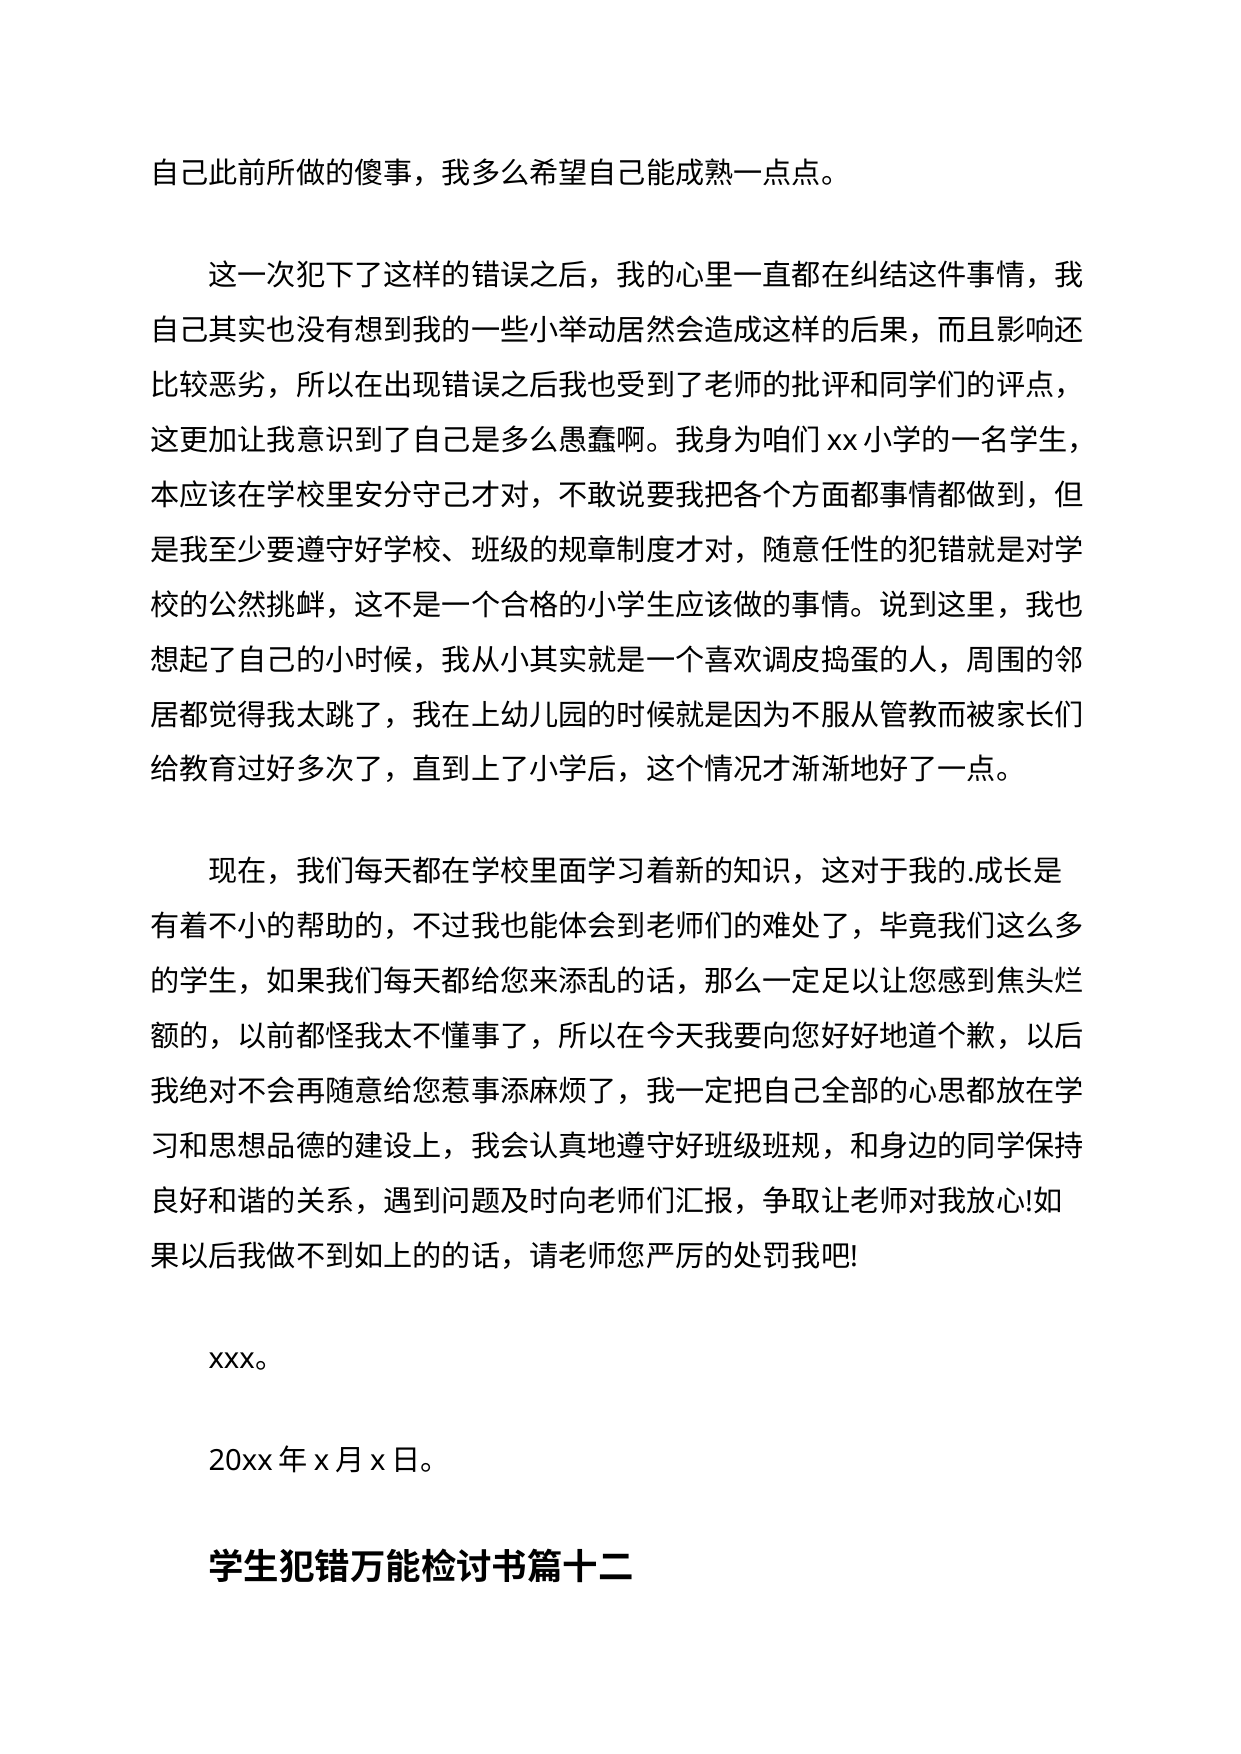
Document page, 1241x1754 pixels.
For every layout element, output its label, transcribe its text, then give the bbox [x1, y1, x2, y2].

text xxx。 [150, 1334, 1090, 1377]
text 20xx年x月x日。 [150, 1436, 1090, 1478]
text 学生犯错万能检讨书篇十二 [150, 1538, 1090, 1589]
text 现在，我们每天都在学校里面学习着新的知识，这对于我的.成长是有着不小的帮助的，不过我也能体会到老师们的难处了，毕竟我们这么多的学生，如果我们每天都给您来添乱的话，那么一定足以让您感到焦头烂额的，以前都怪我太不懂事了，所以在今天我要向您好好地道个歉，以后我绝对不会再随意给您惹事添麻烦了，我一定把自己全部的心思都放在学习和思想品德的建设上，我会认真地遵守好班级班规，和身边的同学保持良好和谐的关系，遇到问题及时向老师们汇报，争取让老师对我放心!如果以后我做不到如上的的话，请老师您严厉的处罚我吧! [150, 848, 1090, 1274]
text 这一次犯下了这样的错误之后，我的心里一直都在纠结这件事情，我自己其实也没有想到我的一些小举动居然会造成这样的后果，而且影响还比较恶劣，所以在出现错误之后我也受到了老师的批评和同学们的评点，这更加让我意识到了自己是多么愚蠢啊。我身为咱们xx小学的一名学生，本应该在学校里安分守己才对，不敢说要我把各个方面都事情都做到，但是我至少要遵守好学校、班级的规章制度才对，随意任性的犯错就是对学校的公然挑衅，这不是一个合格的小学生应该做的事情。说到这里，我也想起了自己的小时候，我从小其实就是一个喜欢调皮捣蛋的人，周围的邻居都觉得我太跳了，我在上幼儿园的时候就是因为不服从管教而被家长们给教育过好多次了，直到上了小学后，这个情况才渐渐地好了一点。 [150, 252, 1090, 788]
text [150, 150, 1090, 192]
